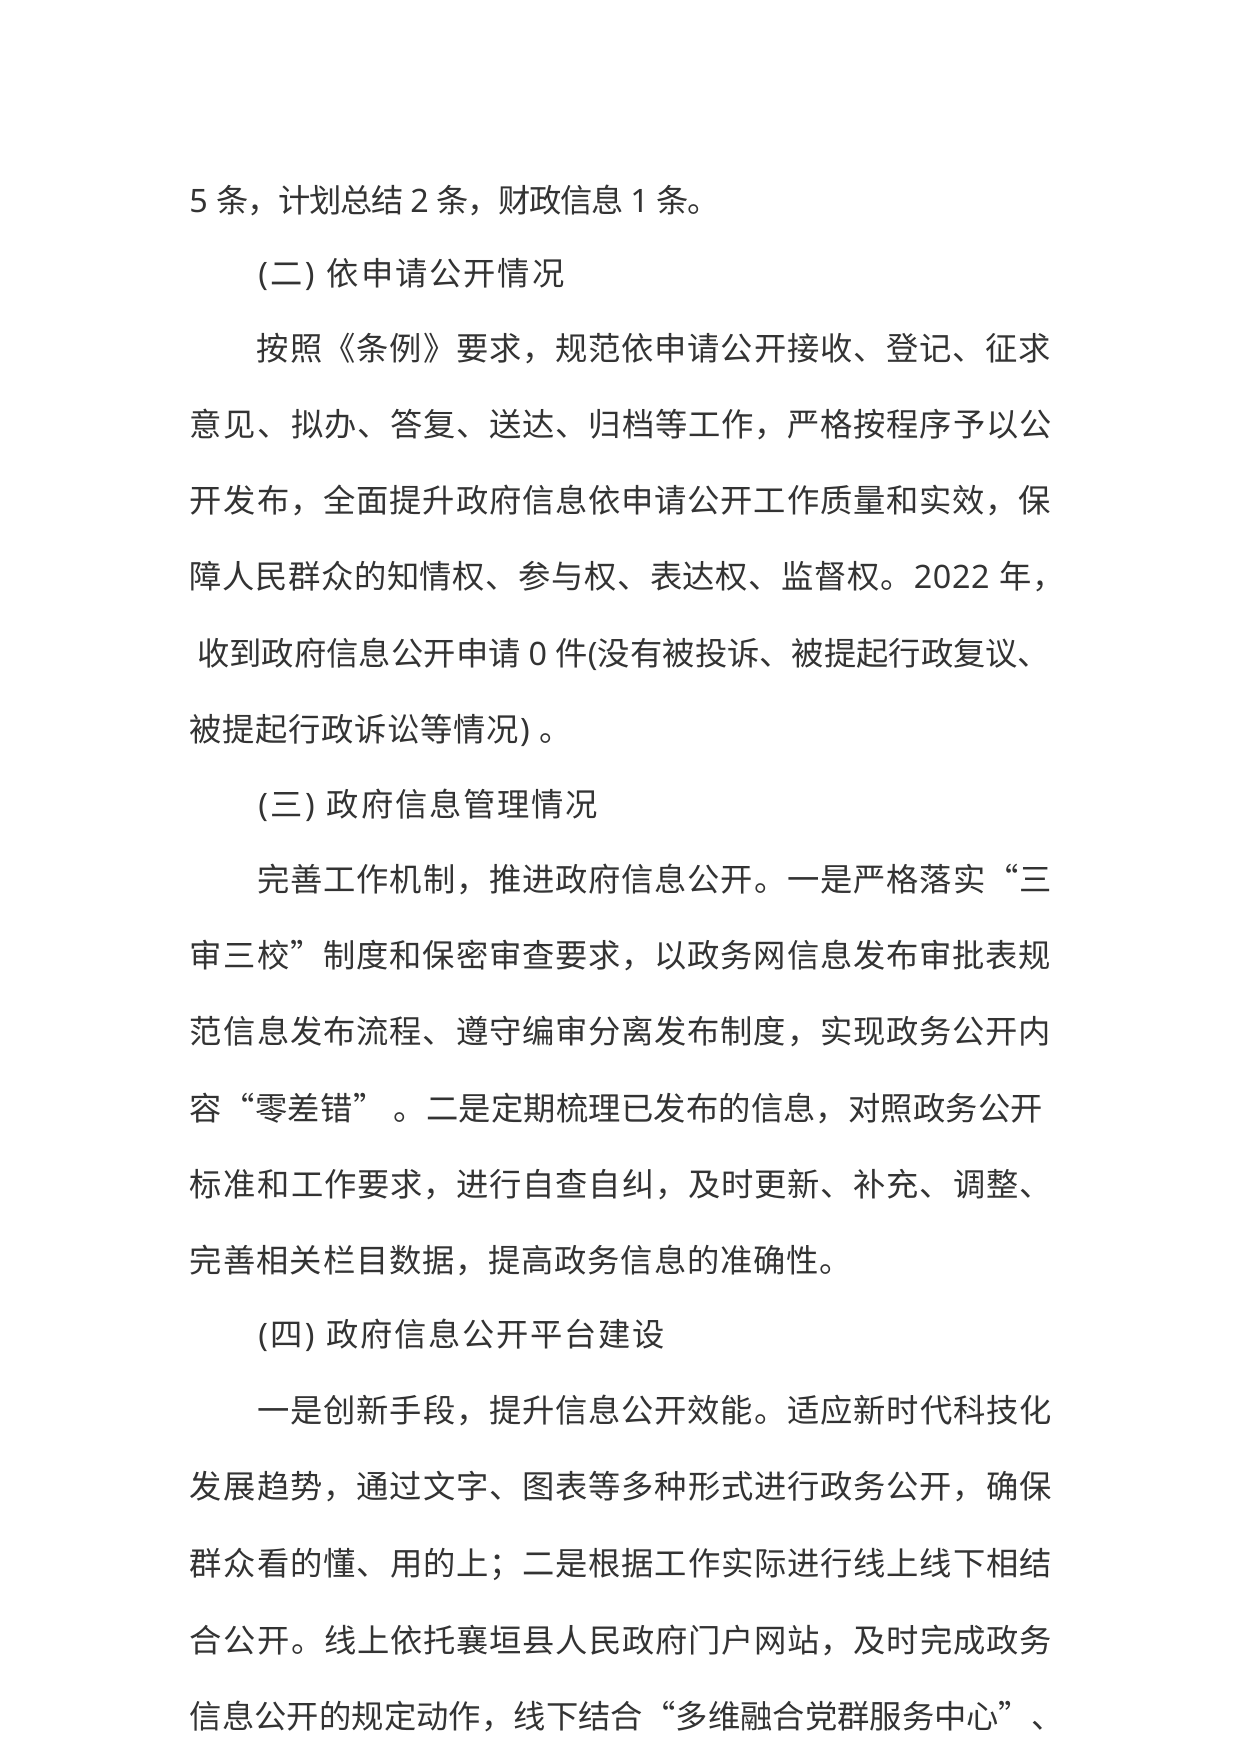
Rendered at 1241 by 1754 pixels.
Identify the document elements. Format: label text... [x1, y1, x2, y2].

text 一是创新手段，提升信息公开效能。适应新时代科技化 发展趋势，通过文字、图表等多种形式进行政务公开，确保 群众看的懂、用的上；二是根据工作实际进行线上线下相结 合公开。线上依托襄垣县人民政府门户网站，及时完成政务 信息公开的规定动作，线下结合“多维融合党群服务中心”、 [189, 1384, 1063, 1738]
text 5 条，计划总结 2 条，财政信息 1 条。 [189, 177, 1063, 221]
text (四) 政府信息公开平台建设 [258, 1311, 1063, 1356]
text 按照《条例》要求，规范依申请公开接收、登记、征求 意见、拟办、答复、送达、归档等工作，严格按程序予以公 开发布，全面提升政府信息依申请公开工作质量和实效，保 障人民群众的知情权、参与权、表达权、监督权。2022 年， 收到政府信息公开申请 0 件(没有被投诉、被提起行政复议、 被提起行政诉讼等情况) 。 [189, 323, 1063, 751]
text (二) 依申请公开情况 [258, 250, 1063, 295]
text 完善工作机制，推进政府信息公开。一是严格落实“三 审三校”制度和保密审查要求，以政务网信息发布审批表规 范信息发布流程、遵守编审分离发布制度，实现政务公开内 容“零差错” 。二是定期梳理已发布的信息，对照政务公开 标准和工作要求，进行自查自纠，及时更新、补充、调整、 完善相关栏目数据，提高政务信息的准确性。 [189, 854, 1053, 1281]
text (三) 政府信息管理情况 [258, 781, 1063, 825]
